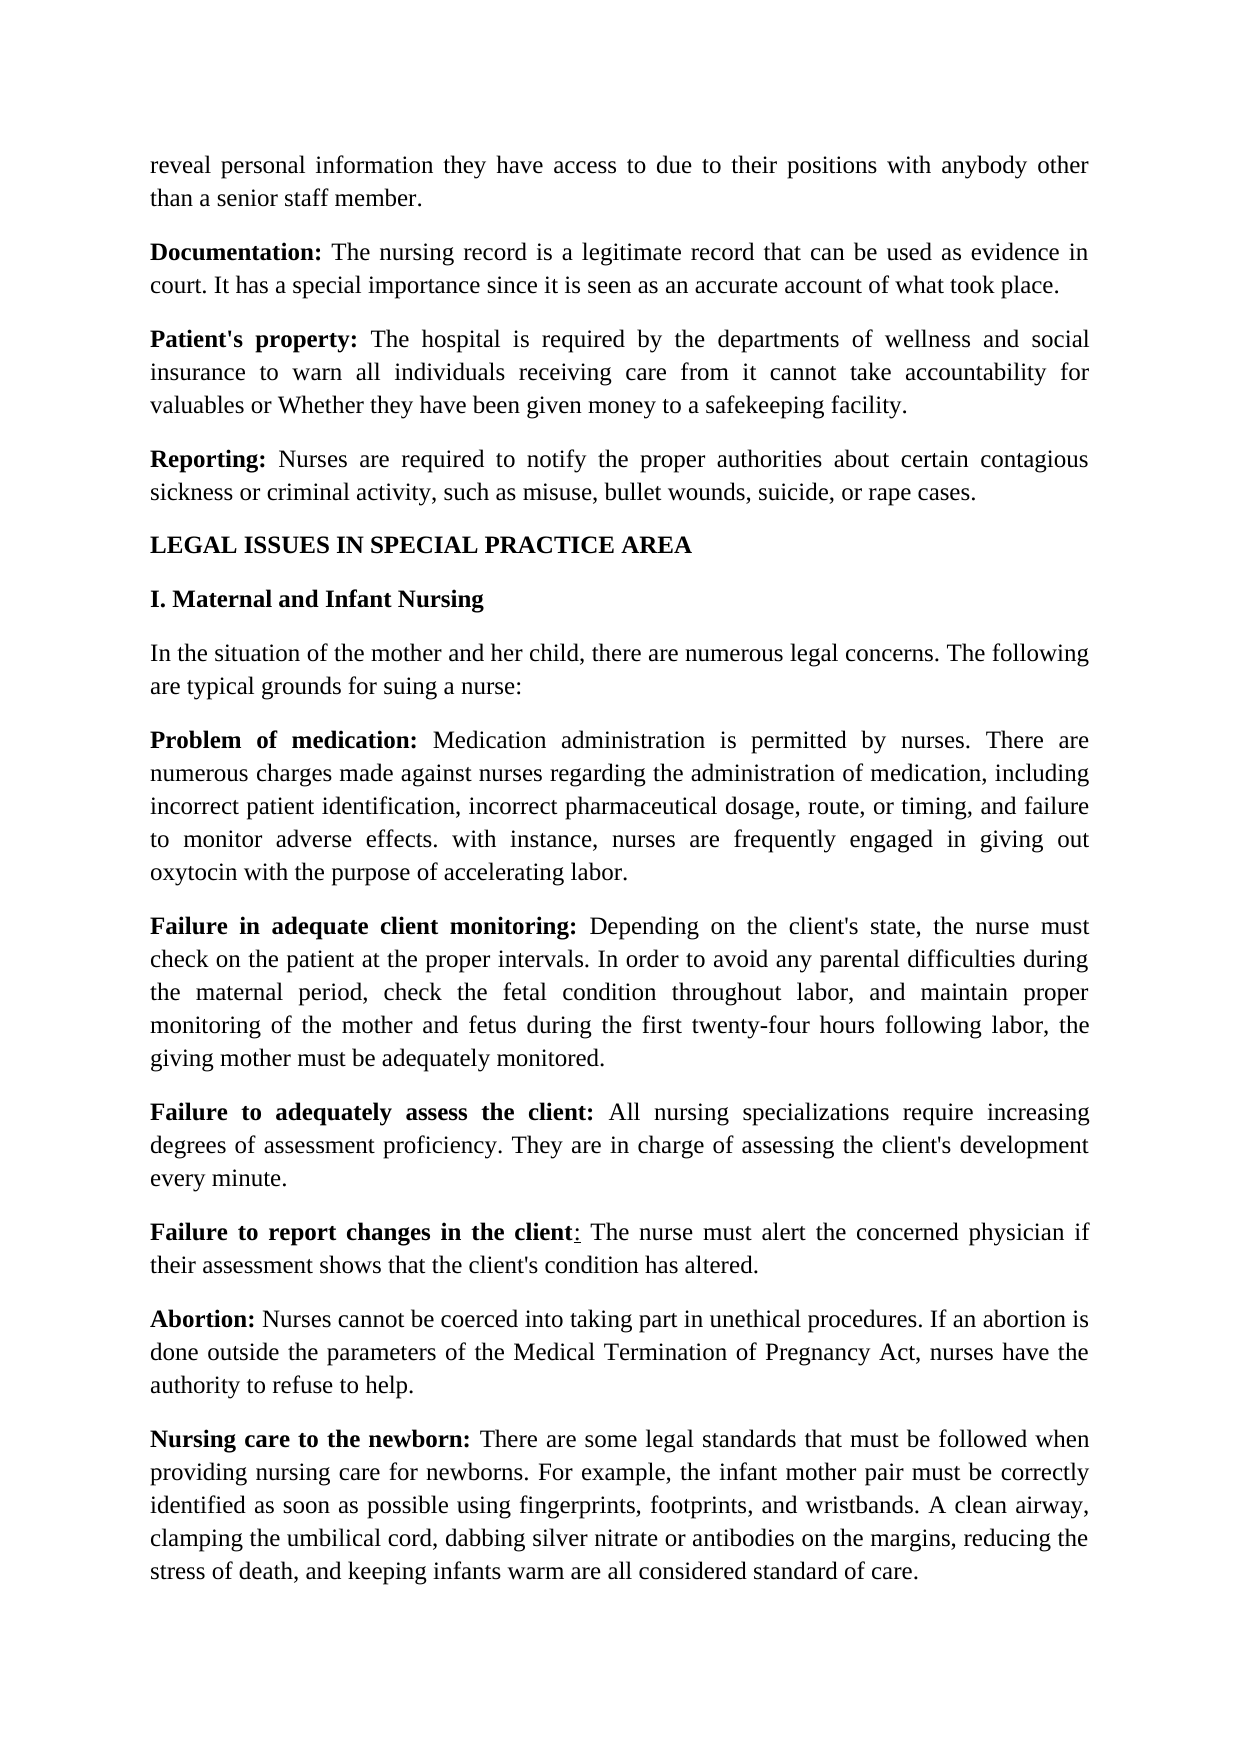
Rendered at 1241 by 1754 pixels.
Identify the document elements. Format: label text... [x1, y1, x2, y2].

text Patient's property: The hospital is required by the departments of wellness and social insurance to warn all individuals receiving care from it cannot take accountability for valuables or Whether they have been given money to a safekeeping facility. [150, 324, 1090, 418]
text Documentation: The nursing record is a legitimate record that can be used as evidence in court. It has a special importance since it is seen as an accurate account of what took place. [150, 237, 1090, 299]
text Failure to report changes in the client: The nurse must alert the concerned physician if their assessment shows that the client's condition has altered. [150, 1217, 1090, 1279]
text In the situation of the mother and her child, there are numerous legal concerns. The following are typical grounds for suing a nurse: [150, 638, 1090, 700]
text Failure to adequately assess the client: All nursing specializations require increasing degrees of assessment proficiency. They are in charge of assessing the client's development every minute. [150, 1097, 1090, 1192]
text LEGAL ISSUES IN SPECIAL PRACTICE AREA [150, 531, 1090, 559]
text Nursing care to the newborn: There are some legal standards that must be followed when providing nursing care for newborns. For example, the infant mother pair must be correctly identified as soon as possible using fingerprints, footprints, and wristbands. A clean airway, clamping the umbilical cord, dabbing silver nitrate or antibodies on the margins, reducing the stress of death, and keeping infants warm are all considered standard of care. [150, 1424, 1090, 1584]
text Failure in adequate client monitoring: Depending on the client's state, the nurse must check on the patient at the proper intervals. In order to avoid any parental difficulties during the maternal period, check the fetal condition throughout labor, and maintain proper monitoring of the mother and fetus during the first twenty-four hours following labor, the giving mother must be adequately monitored. [150, 911, 1090, 1072]
text Abortion: Nurses cannot be coerced into taking part in unethical procedures. If an abortion is done outside the parameters of the Medical Termination of Pregnancy Act, nurses have the authority to refuse to help. [150, 1304, 1090, 1398]
text I. Maternal and Infant Nursing [150, 584, 1090, 613]
text Problem of medication: Medication administration is permitted by nurses. There are numerous charges made against nurses regarding the administration of medication, including incorrect patient identification, incorrect pharmaceutical dosage, route, or timing, and failure to monitor adverse effects. with instance, nurses are frequently engaged in giving out oxytocin with the purpose of accelerating labor. [150, 725, 1090, 886]
text Reporting: Nurses are required to notify the proper authorities about certain contagious sickness or criminal activity, such as misuse, bullet wounds, suicide, or rape cases. [150, 444, 1090, 505]
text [150, 150, 1090, 212]
